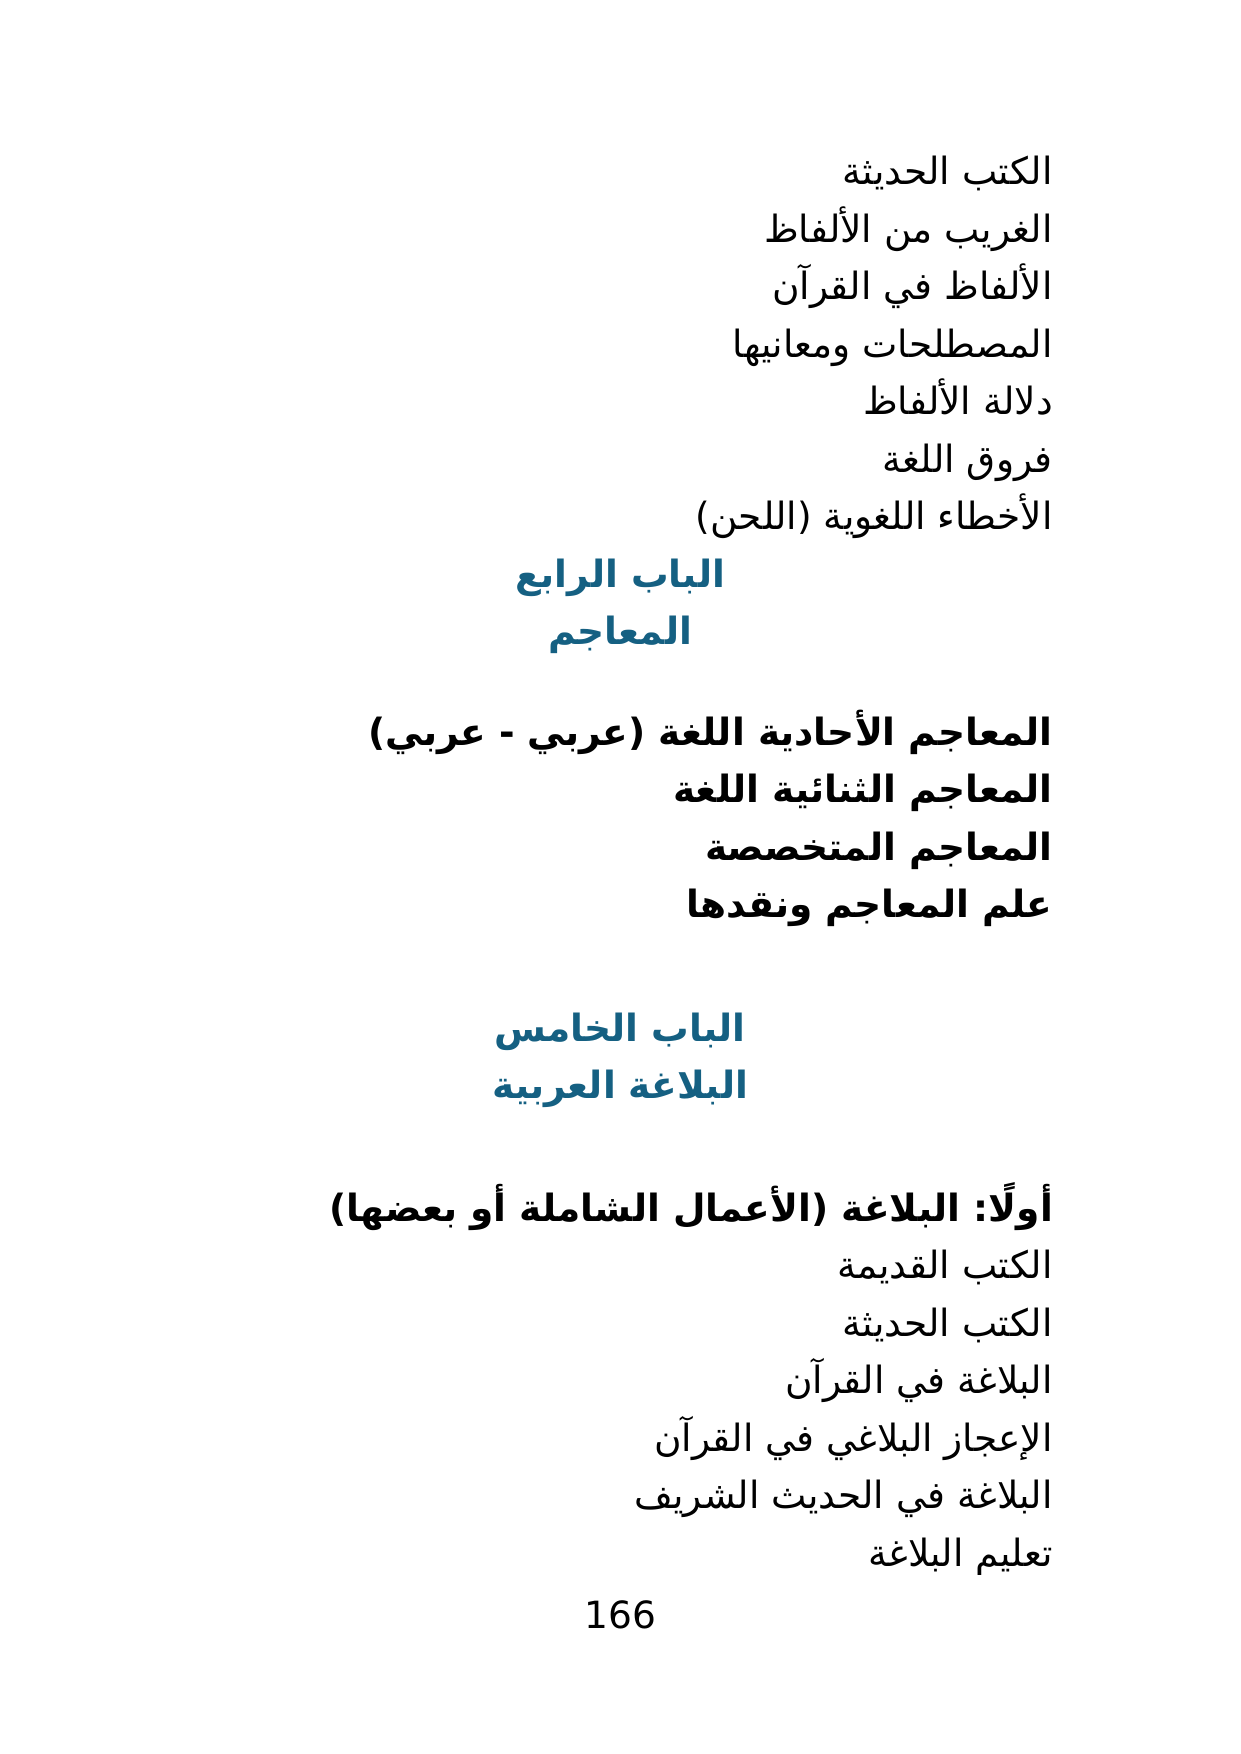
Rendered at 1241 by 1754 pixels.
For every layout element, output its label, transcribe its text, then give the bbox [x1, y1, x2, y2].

text علم المعاجم ونقدها 64 [187, 883, 1053, 927]
text دلالة الألفاظ 58 [187, 380, 1053, 424]
text المعاجم الثنائية اللغة 63 [187, 768, 1053, 812]
text تعليم البلاغة 73 [187, 1532, 1053, 1575]
text الباب الرابع [187, 552, 1053, 596]
text الإعجاز البلاغي في القرآن 72 [187, 1417, 1053, 1460]
text الغريب من الألفاظ 54 [187, 207, 1053, 251]
text فروق اللغة 59 [187, 437, 1053, 481]
text البلاغة في الحديث الشريف 72 [187, 1474, 1053, 1518]
text الكتب الحديثة 67 [187, 1302, 1053, 1345]
text المصطلحات ومعانيها ومعاجمها 56 [187, 322, 1053, 366]
text الكتب القديمة 66 [187, 1244, 1053, 1288]
text الباب الخامس [187, 1006, 1053, 1050]
text المعاجم المتخصصة 63 [187, 826, 1053, 869]
text الألفاظ في القرآن والتفاسير 55 [187, 265, 1053, 309]
text الكتب الحديثة 53 [187, 150, 1053, 194]
text المعاجم الأحادية اللغة (عربي - عربي) 62 [187, 711, 1053, 754]
text البلاغة العربية [187, 1064, 1053, 1107]
text الأخطاء اللغوية (اللحن) 60 [187, 495, 1053, 539]
text المعاجم [187, 610, 1053, 654]
text البلاغة في القرآن والتفاسير 68 [187, 1359, 1053, 1403]
text أولًا: البلاغة (الأعمال الشاملة أو بعضها) [187, 1187, 1053, 1230]
